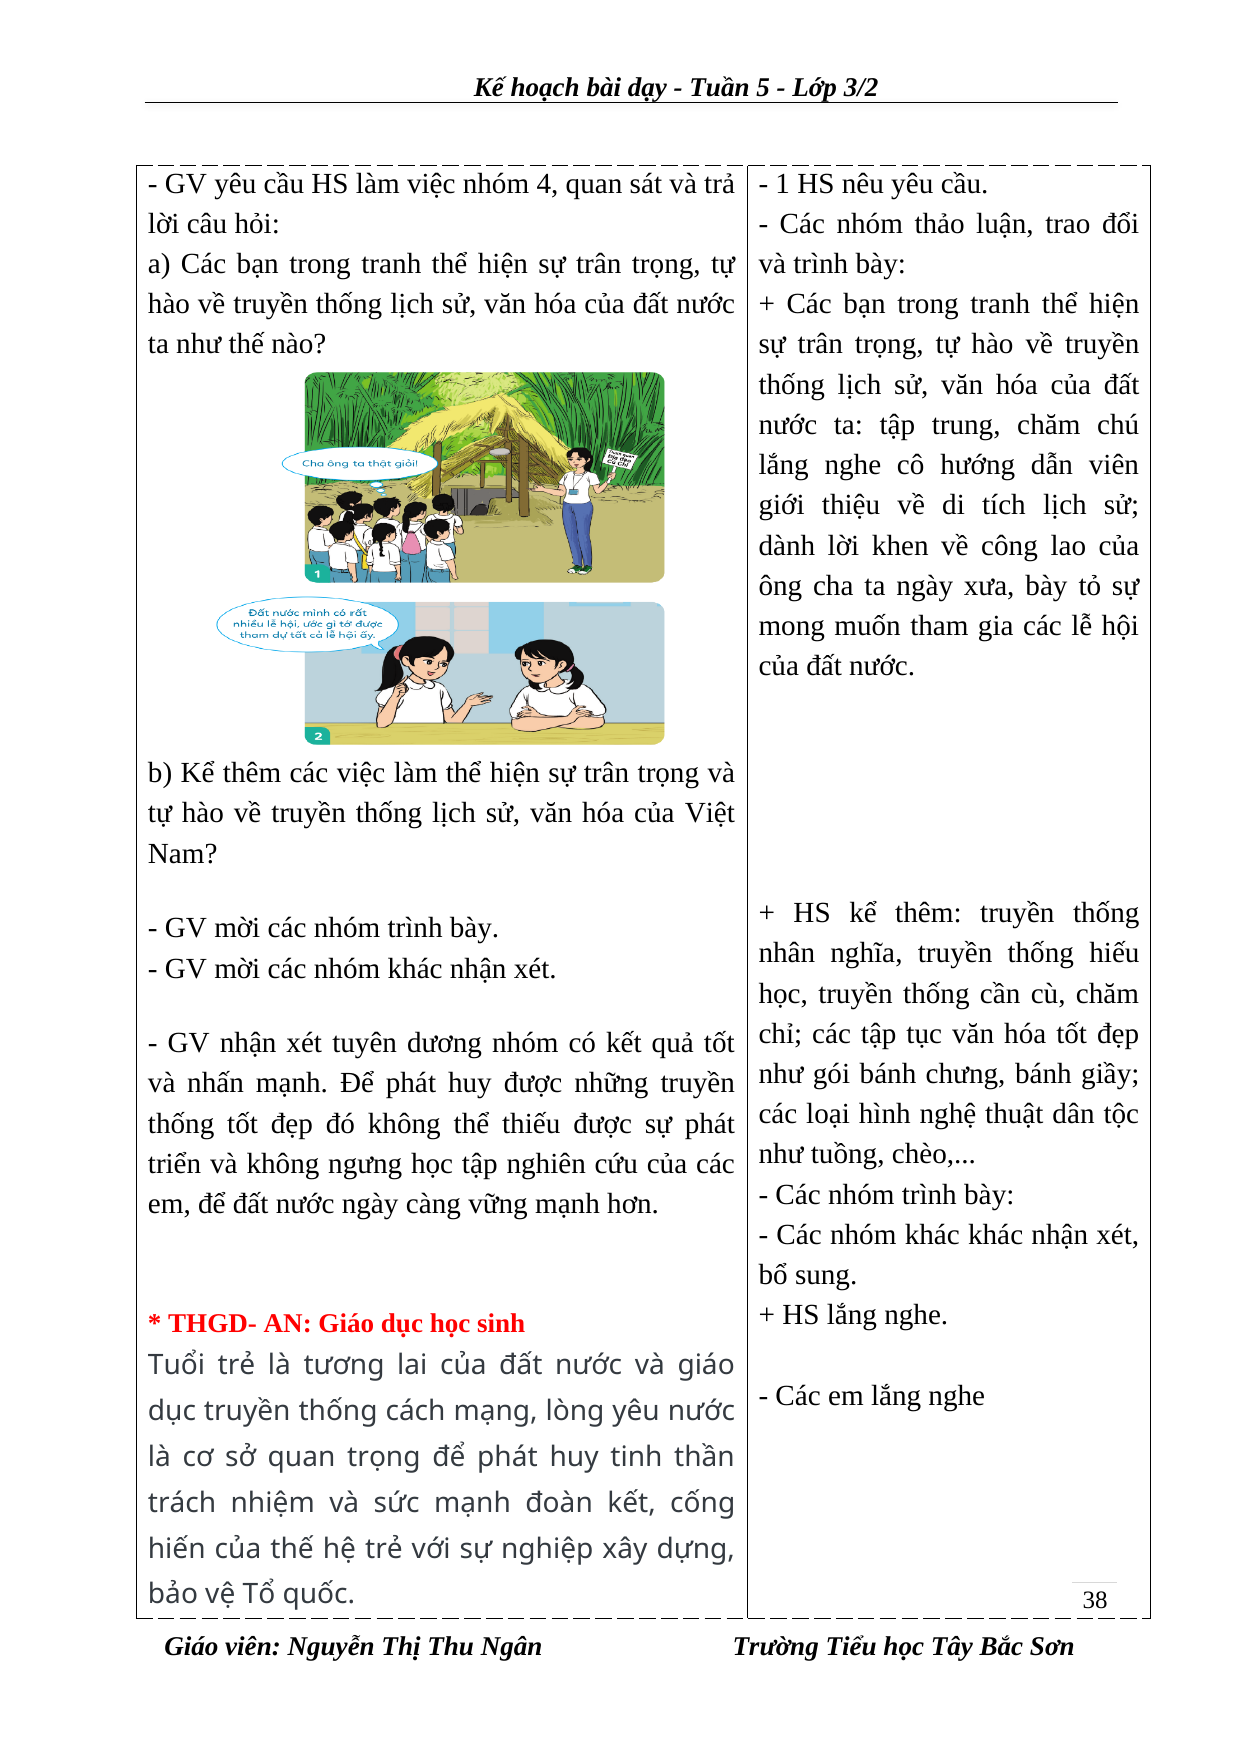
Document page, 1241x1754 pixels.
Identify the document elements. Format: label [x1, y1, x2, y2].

picture [212, 366, 672, 750]
table_cell [137, 165, 747, 1618]
table_cell [748, 165, 1150, 1618]
